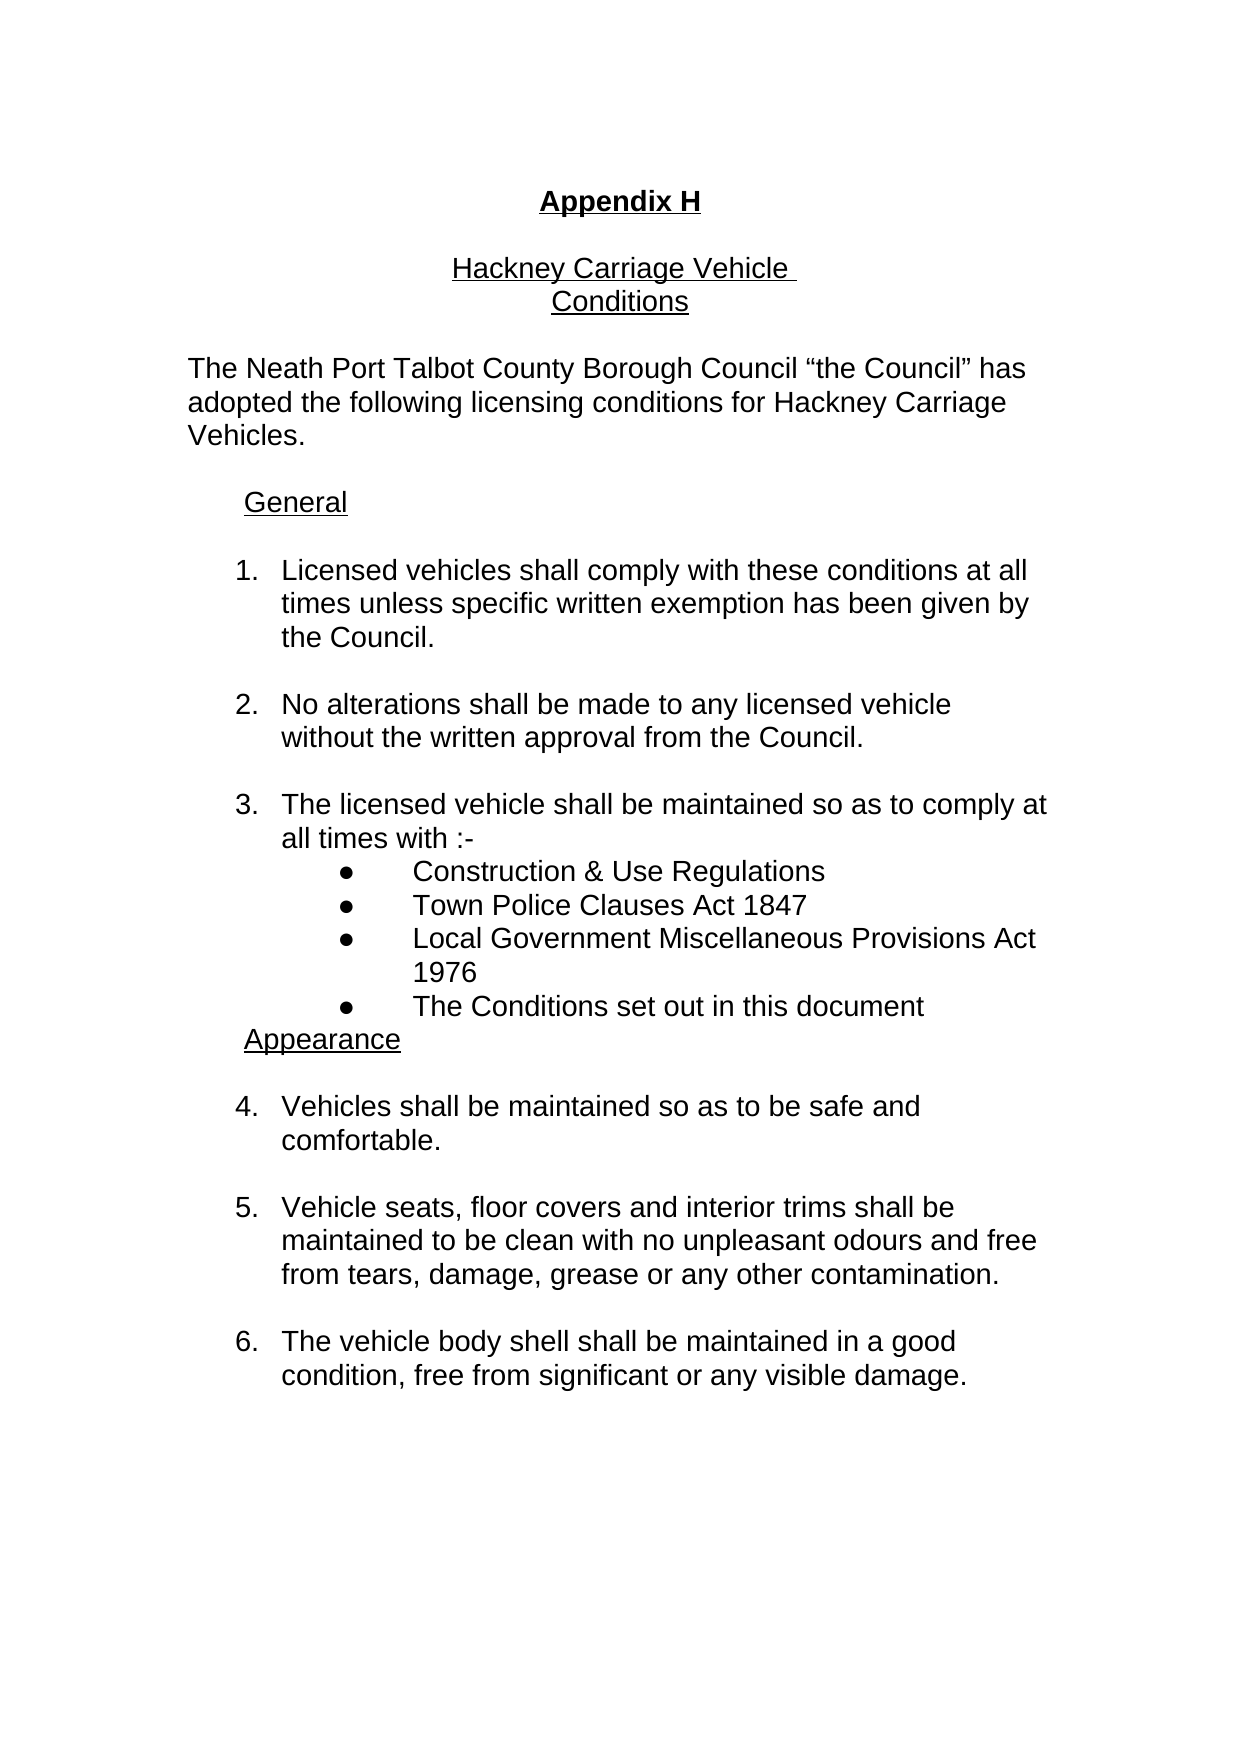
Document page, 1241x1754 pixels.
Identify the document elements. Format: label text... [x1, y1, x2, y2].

text General [244, 452, 1053, 519]
text Appendix H [187, 183, 1053, 217]
list Vehicles shall be maintained so as to be safe and comfortable. [235, 1089, 1053, 1156]
list The vehicle body shell shall be maintained in a good condition, free from significant or any visible damage. [235, 1324, 1053, 1391]
list The licensed vehicle shall be maintained so as to comply at all times with :- ● Construction & Use Regulations ● Town Police Clauses Act 1847 ● Local Government Miscellaneous Provisions Act [235, 787, 1053, 955]
text The Neath Port Talbot County Borough Council “the Council” has adopted the following licensing conditions for Hackney Carriage Vehicles. [187, 351, 1053, 452]
text Conditions [187, 284, 1053, 318]
text Appearance [187, 1022, 1053, 1056]
list Licensed vehicles shall comply with these conditions at all times unless specific written exemption has been given by the Council. [235, 552, 1053, 653]
text 1976 [337, 955, 1053, 988]
text ● The Conditions set out in this document [187, 988, 1053, 1022]
list Vehicle seats, floor covers and interior trims shall be maintained to be clean with no unpleasant odours and free from tears, damage, grease or any other contamination. [235, 1190, 1053, 1290]
text Hackney Carriage Vehicle [187, 251, 1053, 284]
list No alterations shall be made to any licensed vehicle without the written approval from the Council. [235, 687, 1053, 754]
